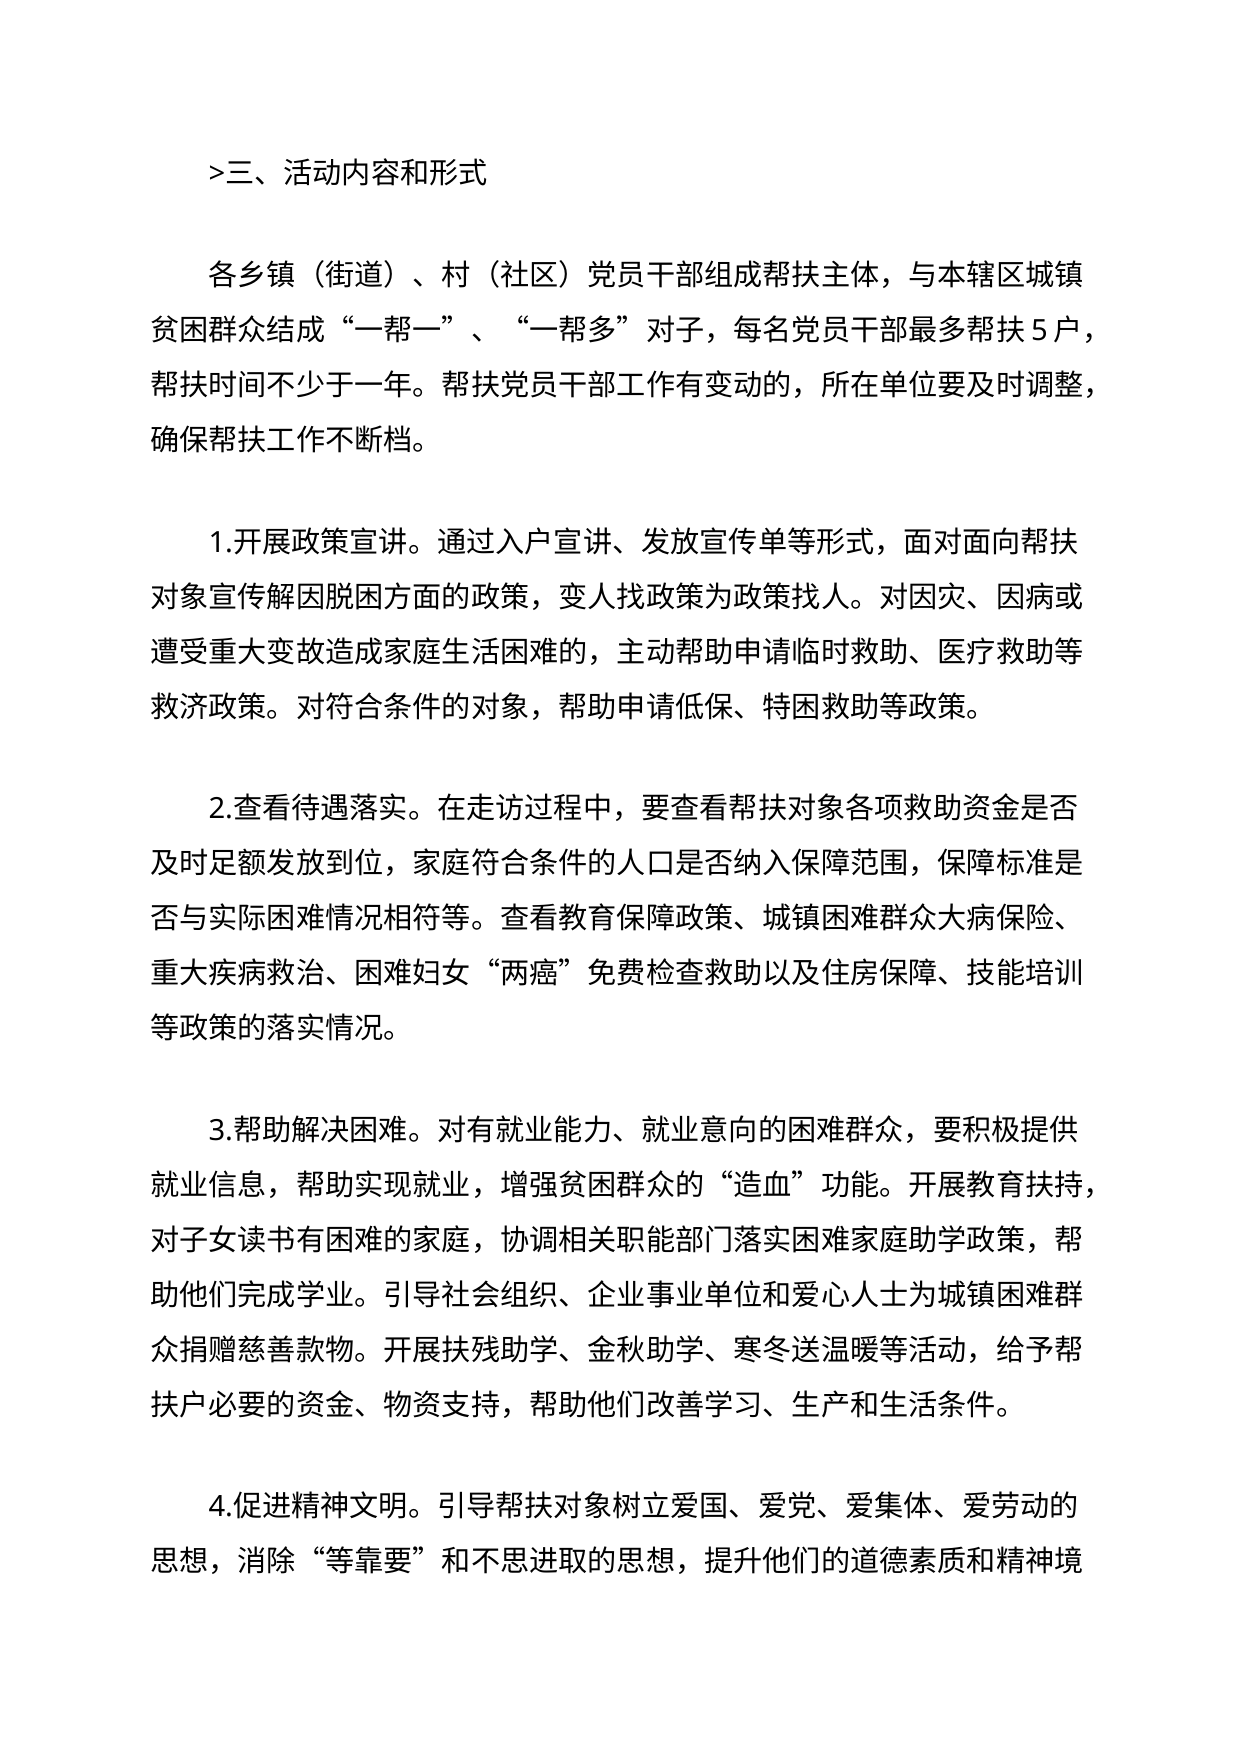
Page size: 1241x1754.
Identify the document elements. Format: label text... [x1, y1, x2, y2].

text 3.帮助解决困难。对有就业能力、就业意向的困难群众，要积极提供就业信息，帮助实现就业，增强贫困群众的“造血”功能。开展教育扶持，对子女读书有困难的家庭，协调相关职能部门落实困难家庭助学政策，帮助他们完成学业。引导社会组织、企业事业单位和爱心人士为城镇困难群众捐赠慈善款物。开展扶残助学、金秋助学、寒冬送温暖等活动，给予帮扶户必要的资金、物资支持，帮助他们改善学习、生产和生活条件。 [150, 1107, 1090, 1423]
text 1.开展政策宣讲。通过入户宣讲、发放宣传单等形式，面对面向帮扶对象宣传解因脱困方面的政策，变人找政策为政策找人。对因灾、因病或遭受重大变故造成家庭生活困难的，主动帮助申请临时救助、医疗救助等救济政策。对符合条件的对象，帮助申请低保、特困救助等政策。 [150, 518, 1090, 726]
text >三、活动内容和形式 [150, 150, 1090, 192]
text 各乡镇（街道）、村（社区）党员干部组成帮扶主体，与本辖区城镇贫困群众结成“一帮一”、“一帮多”对子，每名党员干部最多帮扶5户，帮扶时间不少于一年。帮扶党员干部工作有变动的，所在单位要及时调整，确保帮扶工作不断档。 [150, 252, 1090, 459]
text 2.查看待遇落实。在走访过程中，要查看帮扶对象各项救助资金是否及时足额发放到位，家庭符合条件的人口是否纳入保障范围，保障标准是否与实际困难情况相符等。查看教育保障政策、城镇困难群众大病保险、重大疾病救治、困难妇女“两癌”免费检查救助以及住房保障、技能培训等政策的落实情况。 [150, 785, 1090, 1047]
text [150, 1483, 1090, 1580]
